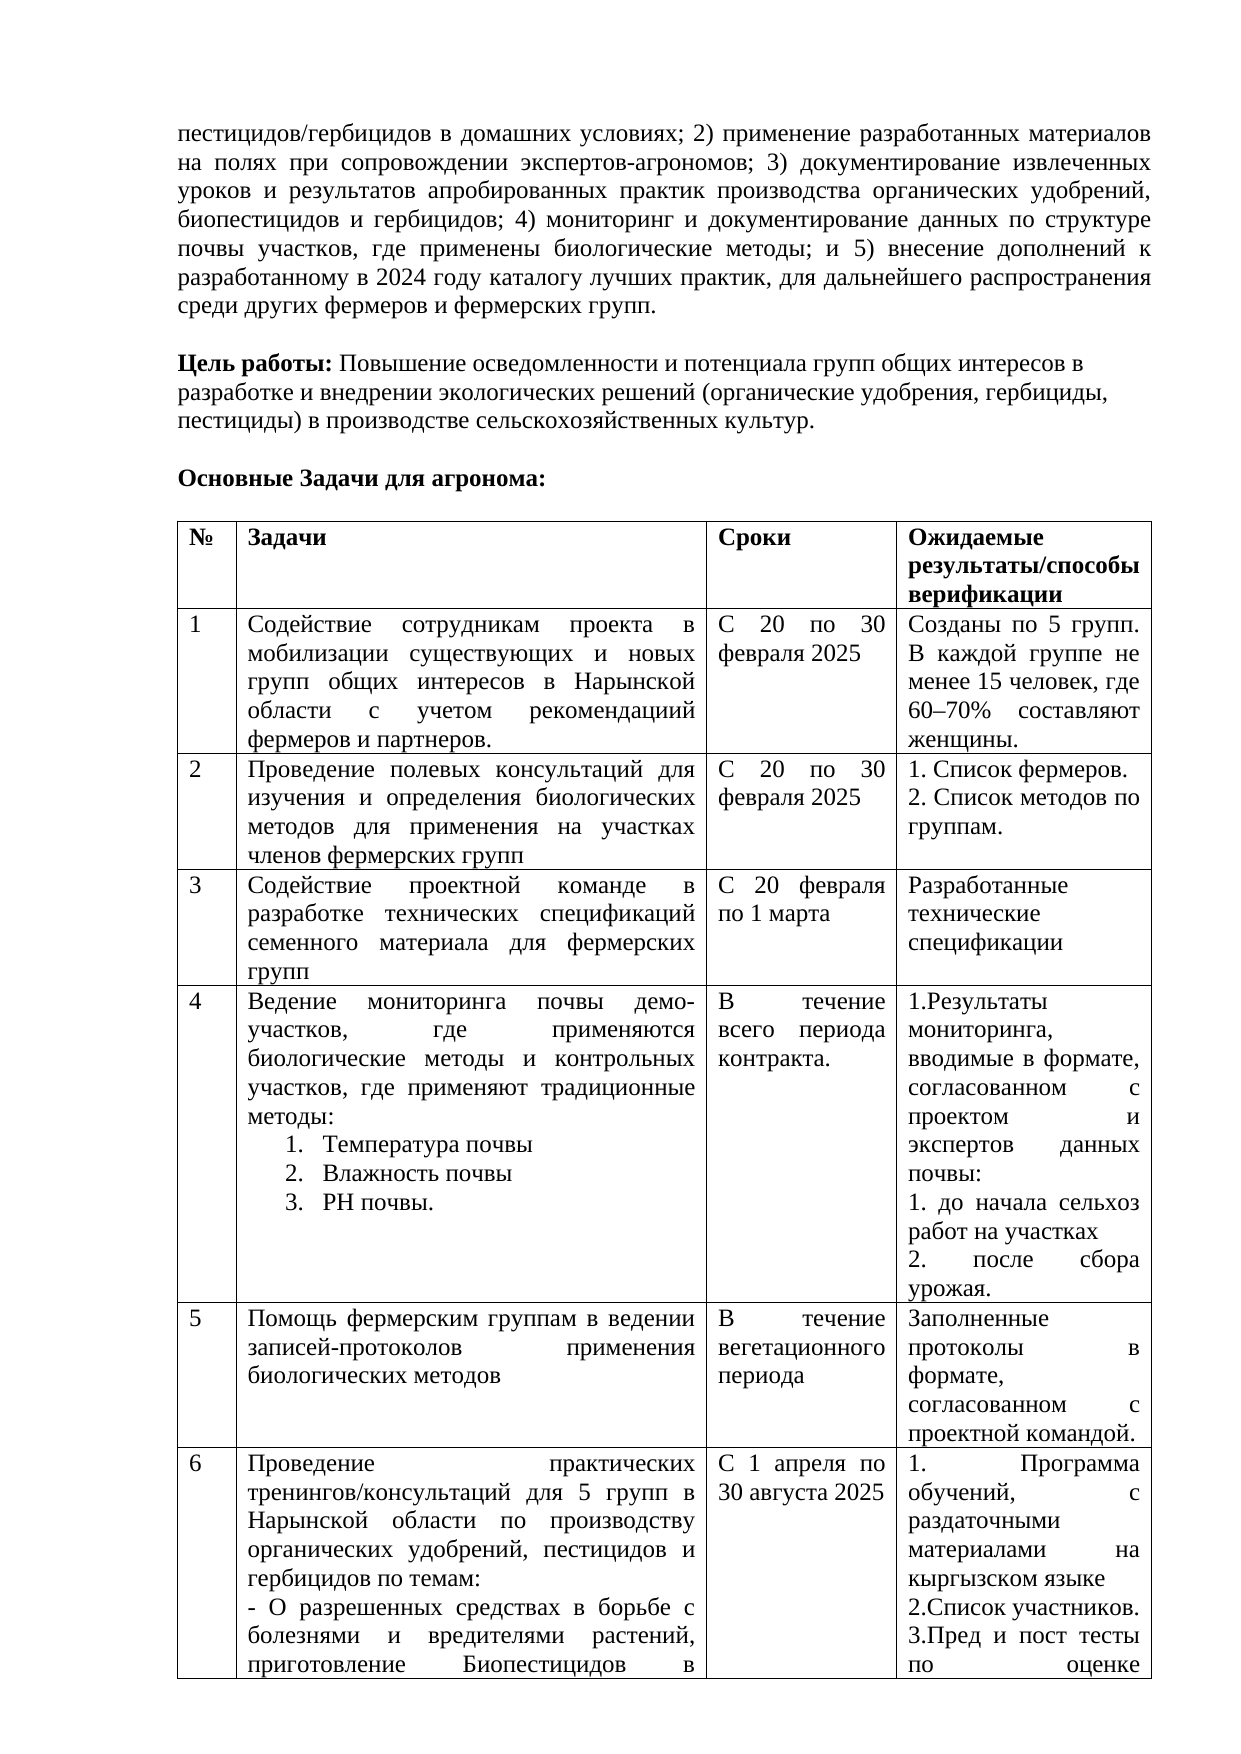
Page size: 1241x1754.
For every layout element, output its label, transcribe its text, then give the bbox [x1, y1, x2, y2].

table_header Задачи [237, 522, 706, 608]
table_cell Проведение полевых консультаций для изучения и определения биологических методов для применения на участках членов фермерских групп [237, 754, 706, 869]
table_cell 3 [178, 870, 236, 985]
table_cell В течение всего периода контракта. [707, 986, 896, 1302]
text Цель работы: Повышение осведомленности и потенциала групп общих интересов в разработке и внедрении экологических решений (органические удобрения, гербициды, пестициды) в производстве сельскохозяйственных культур. [177, 348, 1152, 434]
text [177, 118, 1152, 319]
table_header Ожидаемые результаты/способы верификации [897, 522, 1151, 608]
table_cell Разработанные технические спецификации [897, 870, 1151, 985]
table_cell Заполненные протоколы в формате, согласованном с проектной командой. [897, 1303, 1151, 1447]
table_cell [897, 1448, 1151, 1678]
table_cell С 20 по 30 февраля 2025 [707, 609, 896, 753]
table_cell Содействие сотрудникам проекта в мобилизации существующих и новых групп общих интересов в Нарынской области с учетом рекомендациий фермеров и партнеров. [237, 609, 706, 753]
table_cell Ведение мониторинга почвы демо-участков, где применяются биологические методы и контрольных участков, где применяют традиционные методы: Температура почвы Влажность почвы PH почвы. [237, 986, 706, 1302]
table_cell С 20 февраля по 1 марта [707, 870, 896, 985]
table_cell 1.Результаты мониторинга, вводимые в формате, согласованном с проектом и экспертов данных почвы: 1. до начала сельхоз работ на участках 2. после сбора урожая. [897, 986, 1151, 1302]
table_header Сроки [707, 522, 896, 608]
table_cell 1 [178, 609, 236, 753]
table_cell Созданы по 5 групп. В каждой группе не менее 15 человек, где 60–70% составляют женщины. [897, 609, 1151, 753]
table_cell Помощь фермерским группам в ведении записей-протоколов применения биологических методов [237, 1303, 706, 1447]
table_cell С 20 по 30 февраля 2025 [707, 754, 896, 869]
table_cell 2 [178, 754, 236, 869]
table_cell 5 [178, 1303, 236, 1447]
table_header № [178, 522, 236, 608]
text Основные Задачи для агронома: [177, 463, 1152, 492]
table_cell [237, 1448, 706, 1678]
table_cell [707, 1448, 896, 1678]
table_cell 4 [178, 986, 236, 1302]
table_cell Содействие проектной команде в разработке технических спецификаций семенного материала для фермерских групп [237, 870, 706, 985]
table_cell 1. Список фермеров. 2. Список методов по группам. [897, 754, 1151, 869]
table_cell В течение вегетационного периода [707, 1303, 896, 1447]
table_cell 6 [178, 1448, 236, 1678]
